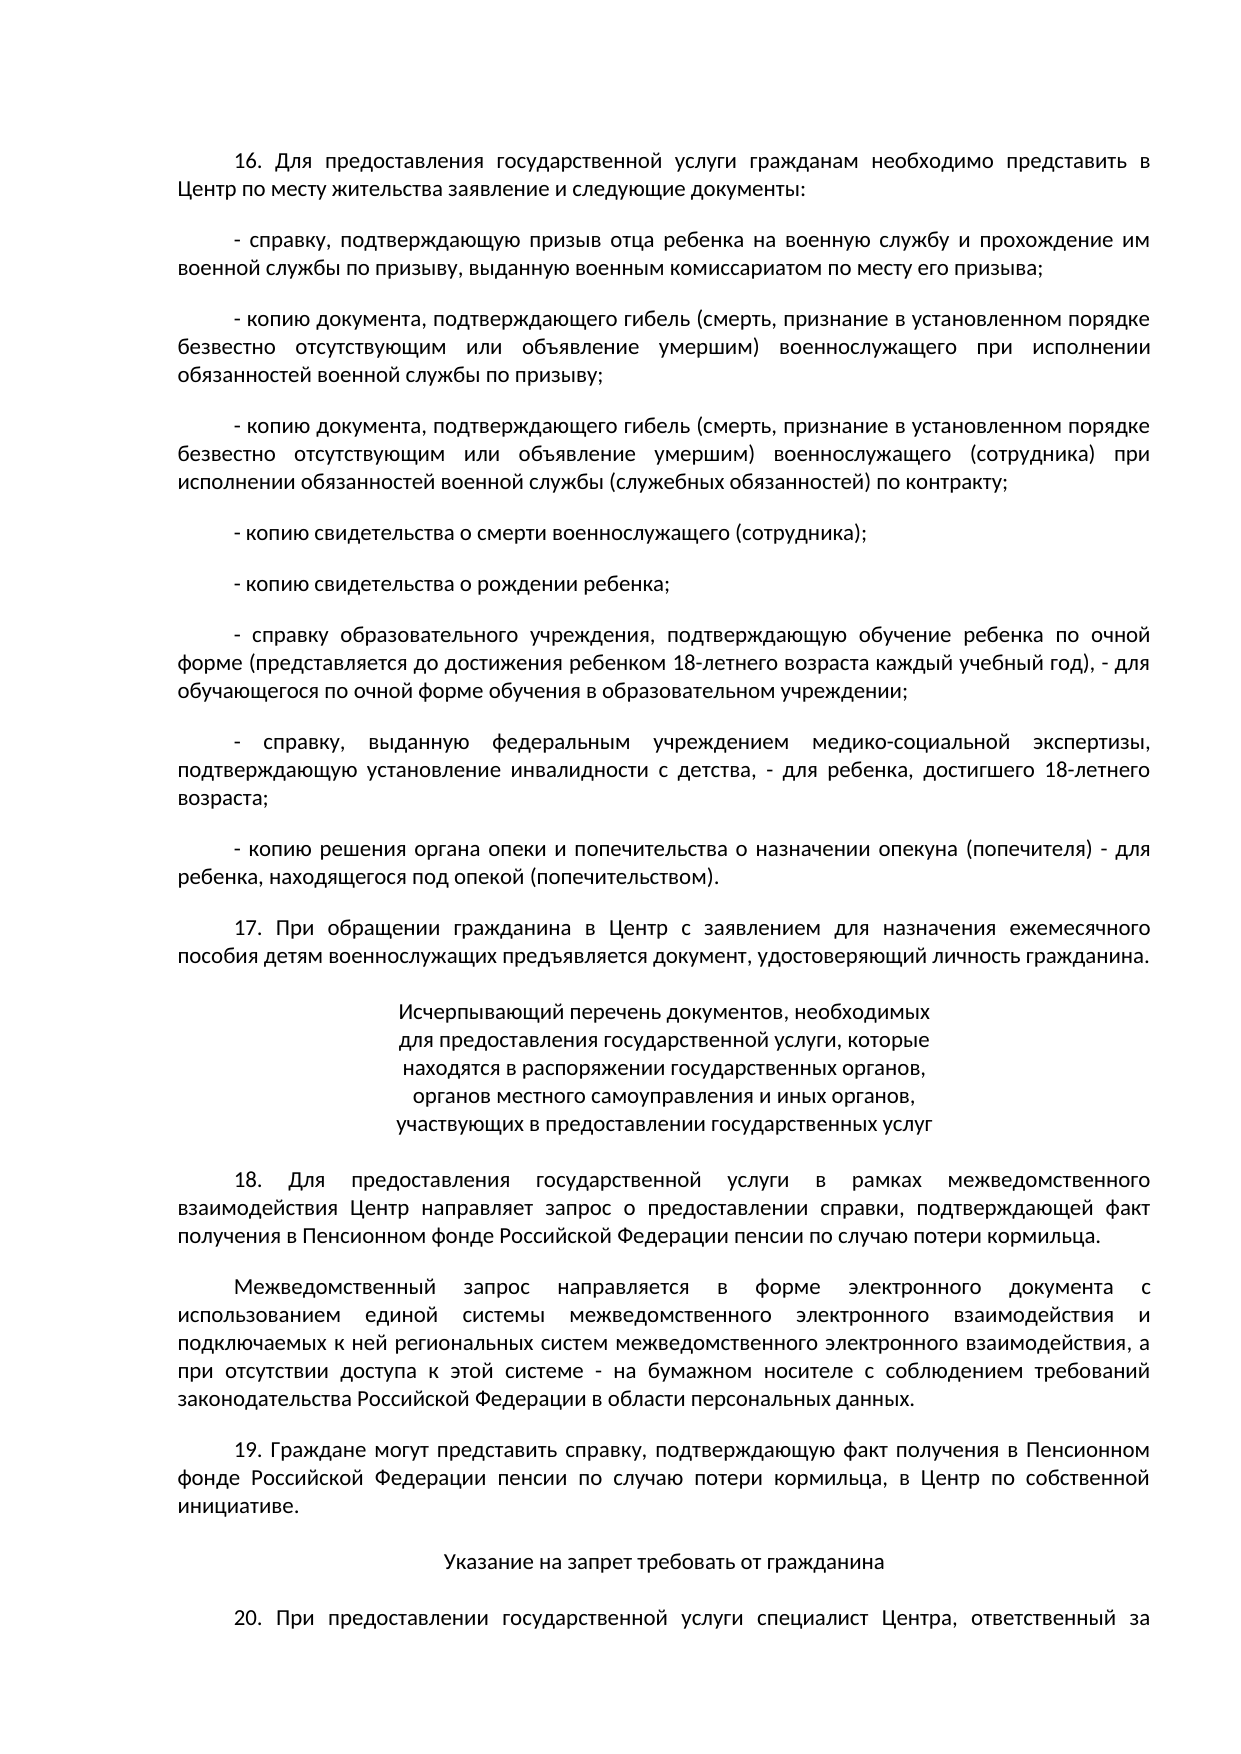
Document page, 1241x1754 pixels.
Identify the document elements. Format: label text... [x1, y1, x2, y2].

text Исчерпывающий перечень документов, необходимых [177, 997, 1152, 1025]
text - справку, подтверждающую призыв отца ребенка на военную службу и прохождение им военной службы по призыву, выданную военным комиссариатом по месту его призыва; [177, 225, 1152, 281]
text участвующих в предоставлении государственных услуг [177, 1109, 1152, 1137]
text органов местного самоуправления и иных органов, [177, 1081, 1152, 1109]
text 17. При обращении гражданина в Центр с заявлением для назначения ежемесячного пособия детям военнослужащих предъявляется документ, удостоверяющий личность гражданина. [177, 913, 1152, 969]
text - копию свидетельства о смерти военнослужащего (сотрудника); [177, 518, 1152, 546]
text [177, 1603, 1152, 1631]
text для предоставления государственной услуги, которые [177, 1025, 1152, 1053]
text - копию свидетельства о рождении ребенка; [177, 569, 1152, 597]
text Межведомственный запрос направляется в форме электронного документа с использованием единой системы межведомственного электронного взаимодействия и подключаемых к ней региональных систем межведомственного электронного взаимодействия, а при отсутствии доступа к этой системе - на бумажном носителе с соблюдением требований законодательства Российской Федерации в области персональных данных. [177, 1272, 1152, 1412]
text находятся в распоряжении государственных органов, [177, 1053, 1152, 1081]
text 18. Для предоставления государственной услуги в рамках межведомственного взаимодействия Центр направляет запрос о предоставлении справки, подтверждающей факт получения в Пенсионном фонде Российской Федерации пенсии по случаю потери кормильца. [177, 1165, 1152, 1249]
text 16. Для предоставления государственной услуги гражданам необходимо представить в Центр по месту жительства заявление и следующие документы: [177, 146, 1152, 202]
text - копию решения органа опеки и попечительства о назначении опекуна (попечителя) - для ребенка, находящегося под опекой (попечительством). [177, 834, 1152, 890]
text 19. Граждане могут представить справку, подтверждающую факт получения в Пенсионном фонде Российской Федерации пенсии по случаю потери кормильца, в Центр по собственной инициативе. [177, 1435, 1152, 1519]
text - копию документа, подтверждающего гибель (смерть, признание в установленном порядке безвестно отсутствующим или объявление умершим) военнослужащего при исполнении обязанностей военной службы по призыву; [177, 304, 1152, 388]
text Указание на запрет требовать от гражданина [177, 1547, 1152, 1575]
text - справку, выданную федеральным учреждением медико-социальной экспертизы, подтверждающую установление инвалидности с детства, - для ребенка, достигшего 18-летнего возраста; [177, 727, 1152, 811]
text - справку образовательного учреждения, подтверждающую обучение ребенка по очной форме (представляется до достижения ребенком 18-летнего возраста каждый учебный год), - для обучающегося по очной форме обучения в образовательном учреждении; [177, 620, 1152, 704]
text - копию документа, подтверждающего гибель (смерть, признание в установленном порядке безвестно отсутствующим или объявление умершим) военнослужащего (сотрудника) при исполнении обязанностей военной службы (служебных обязанностей) по контракту; [177, 411, 1152, 495]
